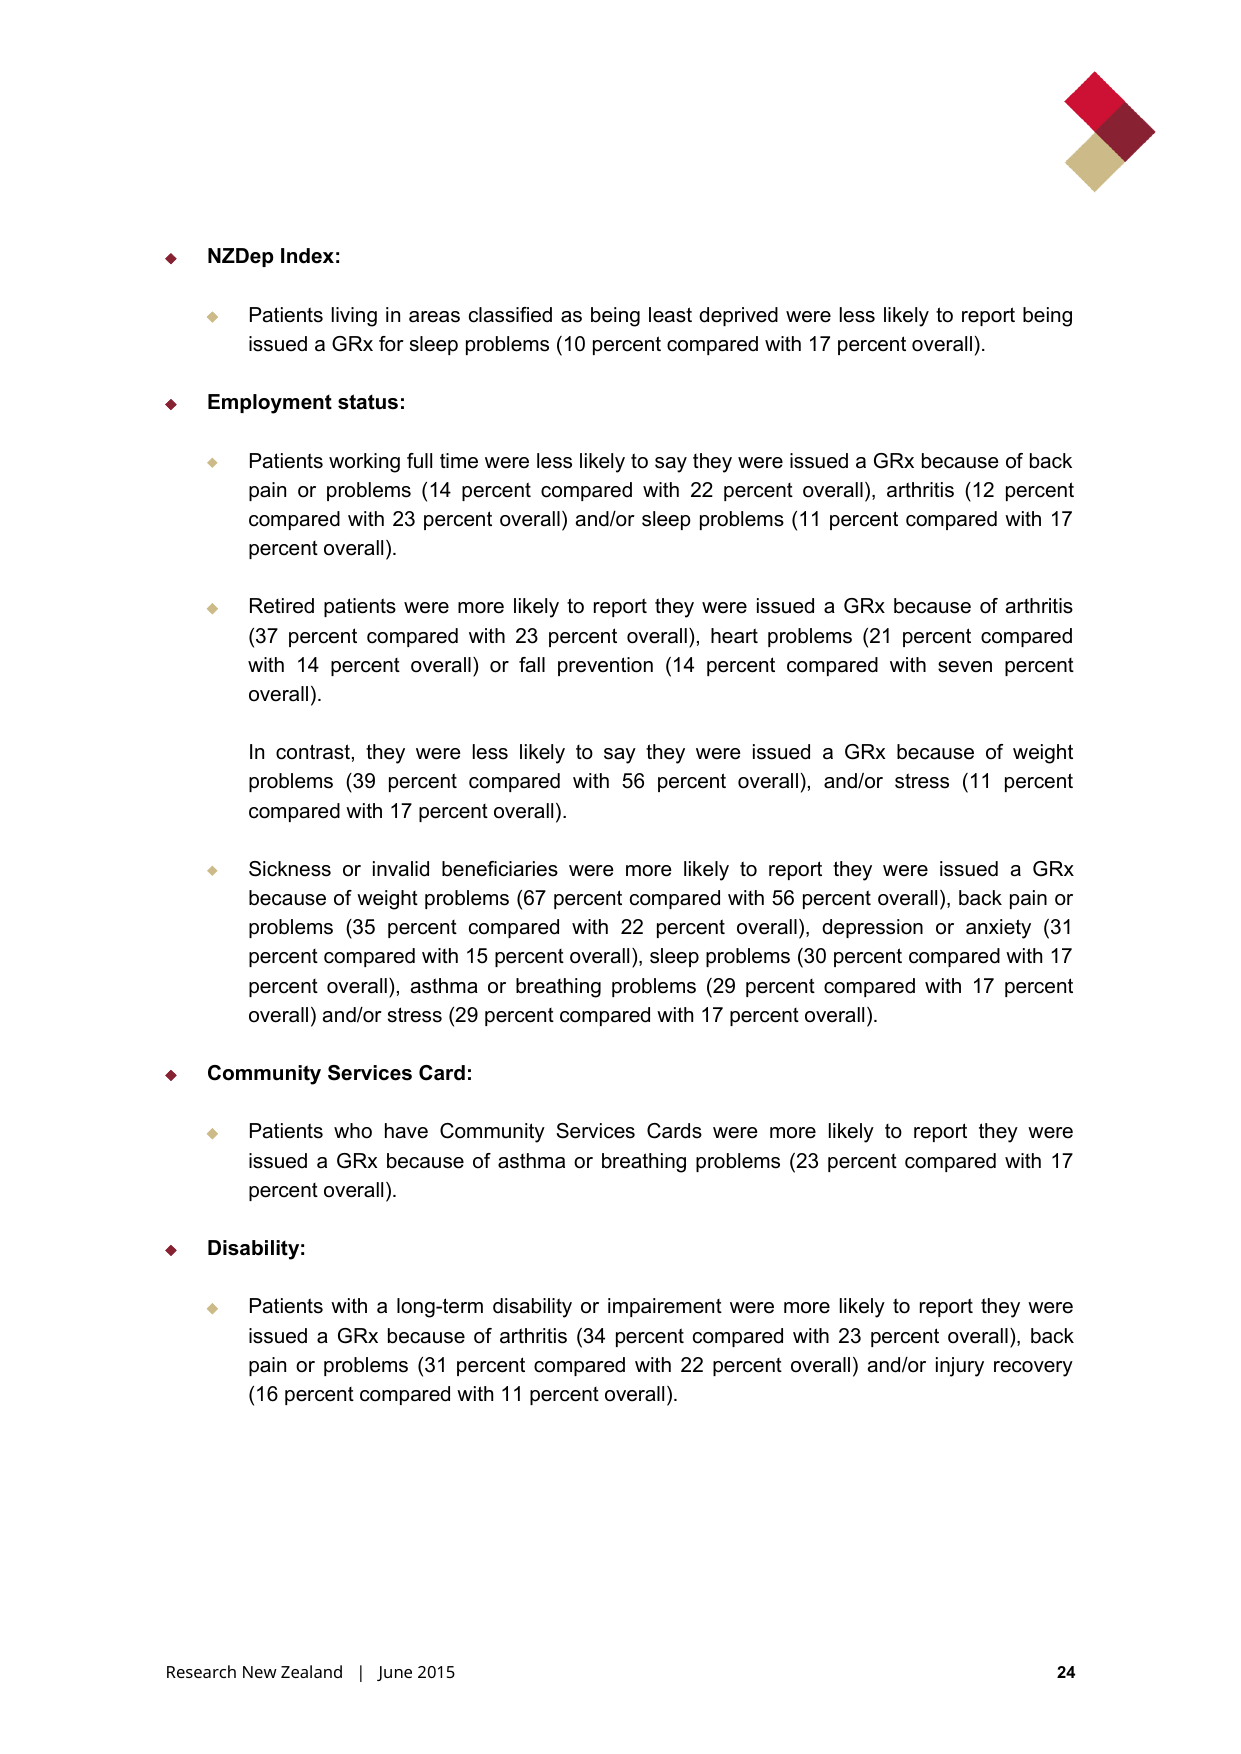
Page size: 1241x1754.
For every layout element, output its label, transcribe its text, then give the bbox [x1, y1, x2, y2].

list Patients who have Community Services Cards were more likely to report they were issued a GRx because of asthma or breathing problems (23 percent compared with 17 percent overall). [207, 1114, 1075, 1202]
text Employment status: [165, 385, 1075, 414]
list Patients with a long-term disability or impairement were more likely to report they were issued a GRx because of arthritis (34 percent compared with 23 percent overall), back pain or problems (31 percent compared with 22 percent overall) and/or injury recovery (16 percent compared with 11 percent overall). [207, 1289, 1075, 1406]
picture [1058, 70, 1160, 195]
list Patients working full time were less likely to say they were issued a GRx because of back pain or problems (14 percent compared with 22 percent overall), arthritis (12 percent compared with 23 percent overall) and/or sleep problems (11 percent compared with 17 percent overall). [207, 443, 1075, 560]
text Disability: [165, 1231, 1075, 1260]
text NZDep Index: [165, 239, 1075, 268]
list Patients living in areas classified as being least deprived were less likely to report being issued a GRx for sleep problems (10 percent compared with 17 percent overall). [207, 297, 1075, 356]
list In contrast, they were less likely to say they were issued a GRx because of weight problems (39 percent compared with 56 percent overall), and/or stress (11 percent compared with 17 percent overall). [248, 735, 1075, 822]
list Sickness or invalid beneficiaries were more likely to report they were issued a GRx because of weight problems (67 percent compared with 56 percent overall), back pain or problems (35 percent compared with 22 percent overall), depression or anxiety (31 percent compared with 15 percent overall), sleep problems (30 percent compared with 17 percent overall), asthma or breathing problems (29 percent compared with 17 percent overall) and/or stress (29 percent compared with 17 percent overall). [207, 852, 1075, 1027]
text Community Services Card: [165, 1056, 1075, 1085]
list Retired patients were more likely to report they were issued a GRx because of arthritis (37 percent compared with 23 percent overall), heart problems (21 percent compared with 14 percent overall) or fall prevention (14 percent compared with seven percent overall). [207, 589, 1075, 706]
